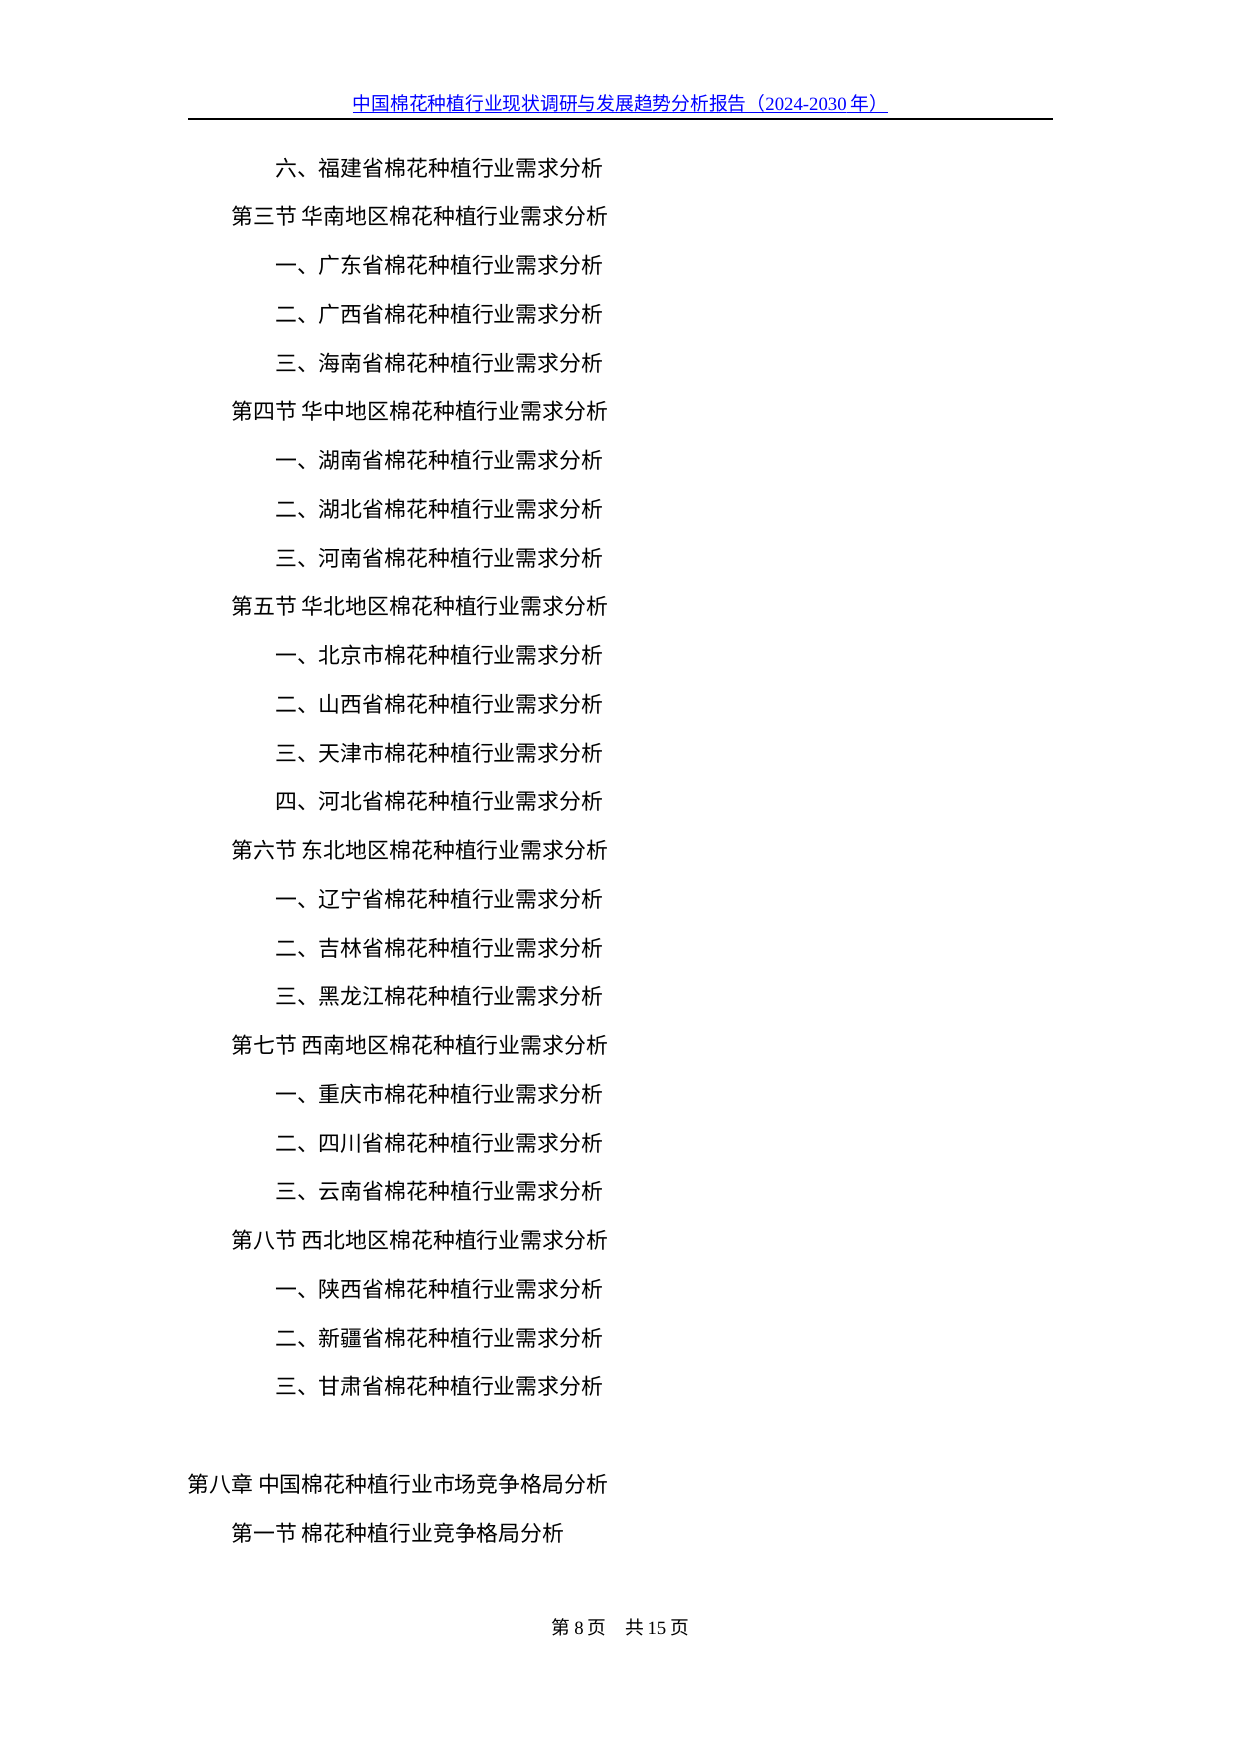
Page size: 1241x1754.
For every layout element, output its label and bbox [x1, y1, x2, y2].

text [187, 150, 1053, 1548]
